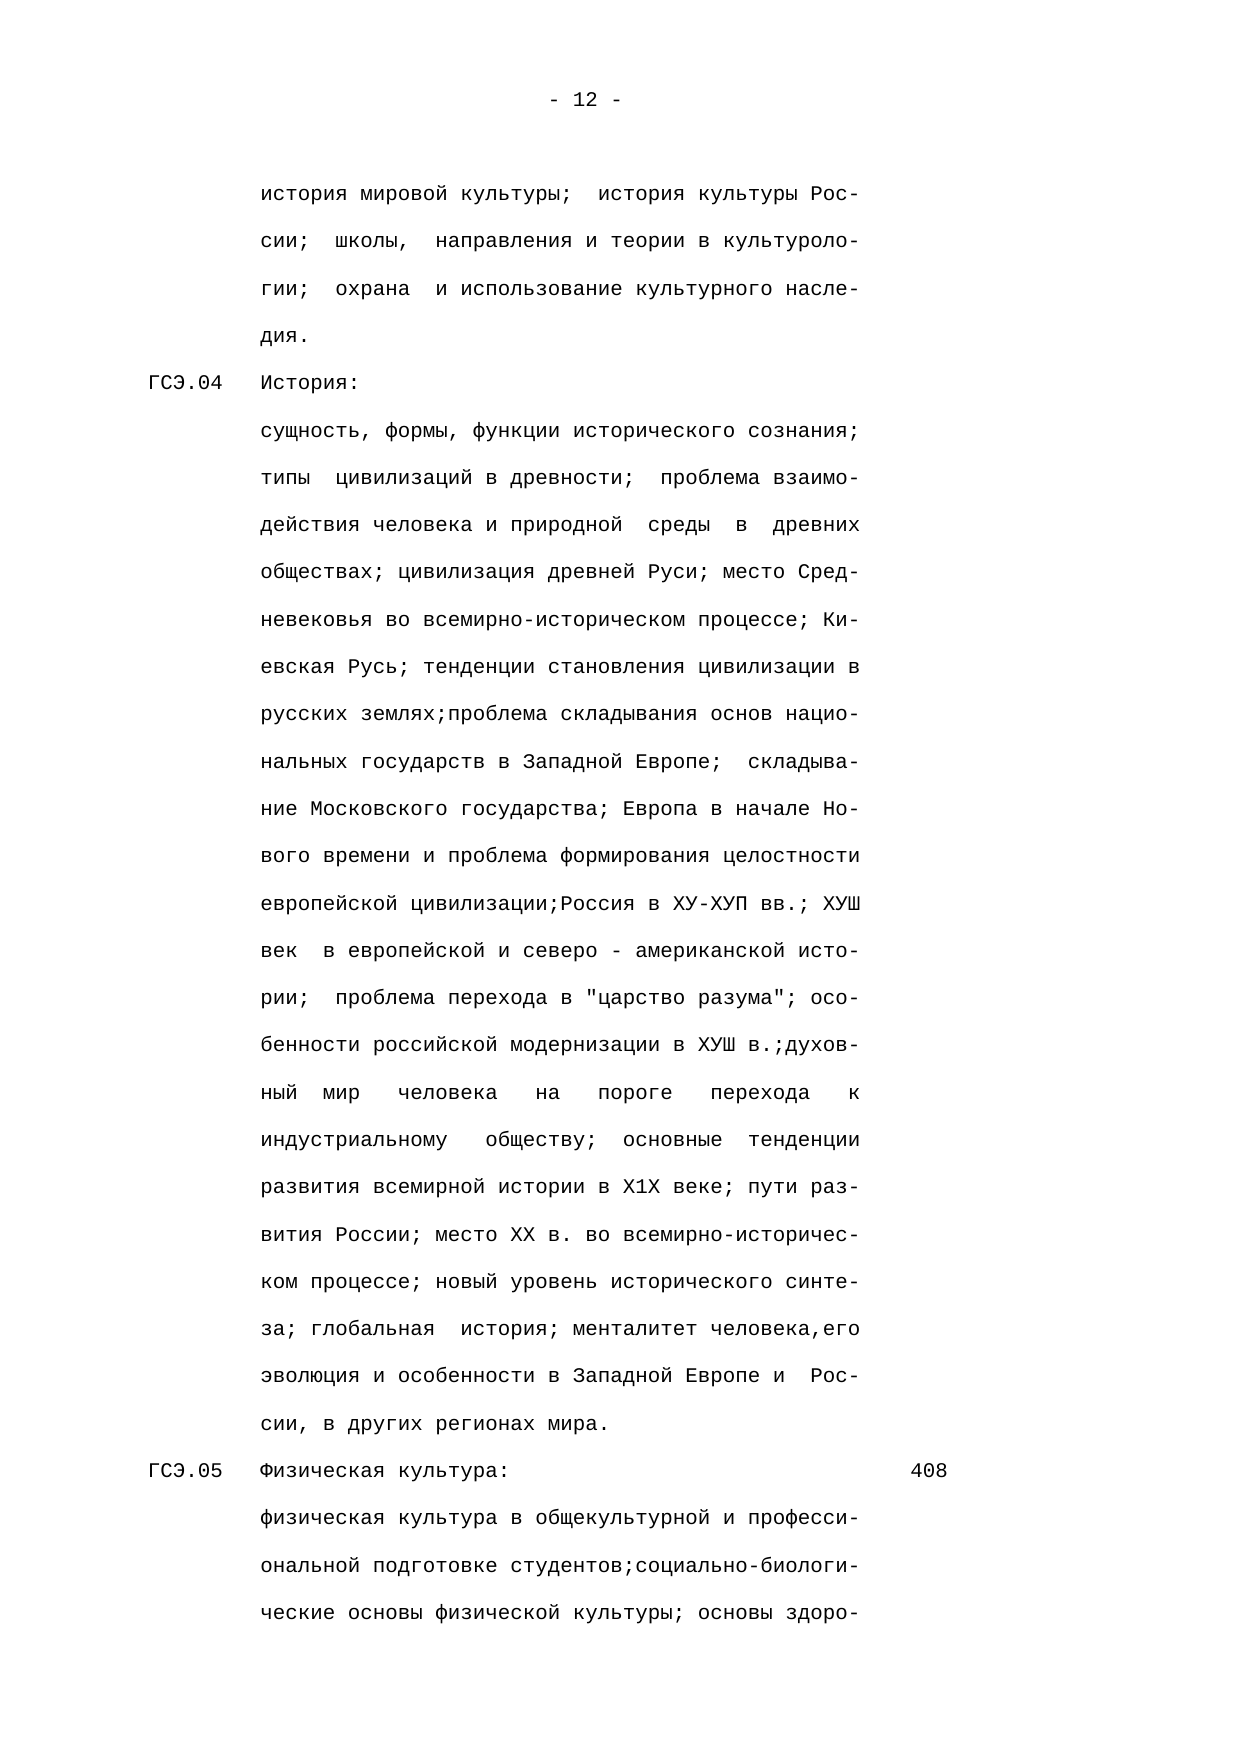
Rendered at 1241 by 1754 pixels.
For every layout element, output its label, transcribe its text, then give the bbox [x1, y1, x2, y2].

text эволюция и особенности в Западной Европе и Рос- [148, 1366, 1152, 1389]
text типы цивилизаций в древности; проблема взаимо- [148, 467, 1152, 491]
text вого времени и проблема формирования целостности [148, 845, 1152, 869]
text вития России; место ХХ в. во всемирно-историчес- [148, 1224, 1152, 1247]
text ГСЭ.05 Физическая культура: 408 [148, 1460, 1152, 1484]
text индустриальному обществу; основные тенденции [148, 1129, 1152, 1153]
text гии; охрана и использование культурного насле- [148, 278, 1152, 301]
text нальных государств в Западной Европе; складыва- [148, 751, 1152, 774]
text развития всемирной истории в Х1Х веке; пути раз- [148, 1176, 1152, 1200]
text - 12 - [148, 89, 1152, 112]
text обществах; цивилизация древней Руси; место Сред- [148, 562, 1152, 585]
text ный мир человека на пороге перехода к [148, 1082, 1152, 1105]
text век в европейской и северо - американской исто- [148, 940, 1152, 963]
text бенности российской модернизации в ХУШ в.;духов- [148, 1034, 1152, 1058]
text ние Московского государства; Европа в начале Но- [148, 798, 1152, 822]
text дия. [148, 325, 1152, 349]
text за; глобальная история; менталитет человека,его [148, 1318, 1152, 1342]
text ональной подготовке студентов;социально-биологи- [148, 1555, 1152, 1578]
text рии; проблема перехода в "царство разума"; осо- [148, 987, 1152, 1011]
text ком процессе; новый уровень исторического синте- [148, 1271, 1152, 1294]
text ГСЭ.04 История: [148, 372, 1152, 396]
text физическая культура в общекультурной и професси- [148, 1507, 1152, 1531]
text русских землях;проблема складывания основ нацио- [148, 703, 1152, 727]
text сии; школы, направления и теории в культуроло- [148, 231, 1152, 254]
text действия человека и природной среды в древних [148, 514, 1152, 538]
text евская Русь; тенденции становления цивилизации в [148, 656, 1152, 680]
text история мировой культуры; история культуры Рос- [148, 183, 1152, 207]
text сущность, формы, функции исторического сознания; [148, 420, 1152, 443]
text европейской цивилизации;Россия в ХУ-ХУП вв.; ХУШ [148, 893, 1152, 916]
text сии, в других регионах мира. [148, 1413, 1152, 1436]
text ческие основы физической культуры; основы здоро- [148, 1602, 1152, 1626]
text невековья во всемирно-историческом процессе; Ки- [148, 609, 1152, 632]
